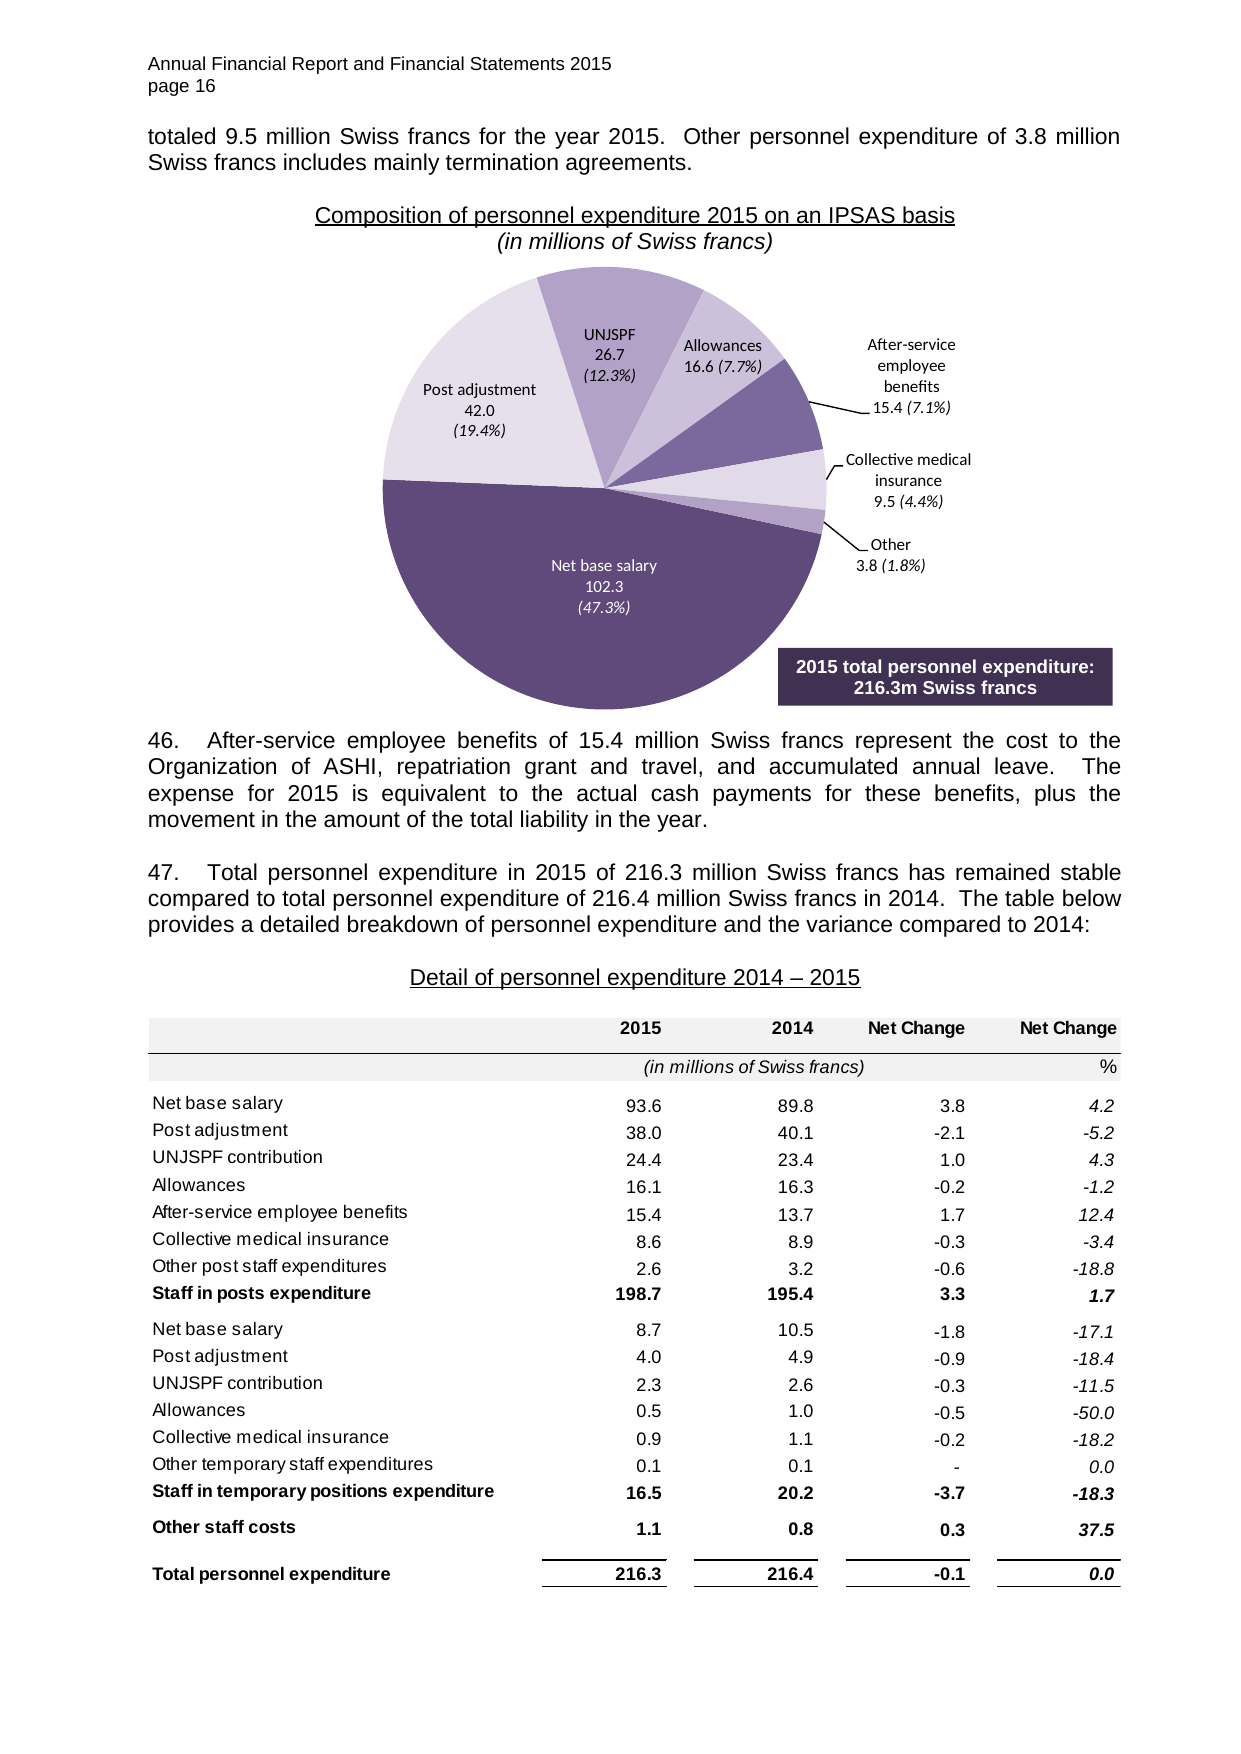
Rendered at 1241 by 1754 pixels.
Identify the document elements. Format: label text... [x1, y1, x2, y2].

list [148, 123, 1122, 175]
list (in millions of Swiss francs) [148, 228, 1122, 254]
list Total personnel expenditure in 2015 of 216.3 million Swiss francs has remained stable compared to total personnel expenditure of 216.4 million Swiss francs in 2014. The table below provides a detailed breakdown of personnel expenditure and the variance compared to 2014: [148, 858, 1122, 938]
list Composition of personnel expenditure 2015 on an IPSAS basis [148, 202, 1122, 228]
text Detail of personnel expenditure 2014 – 2015 [148, 964, 1122, 990]
list After-service employee benefits of 15.4 million Swiss francs represent the cost to the Organization of ASHI, repatriation grant and travel, and accumulated annual leave. The expense for 2015 is equivalent to the actual cash payments for these benefits, plus the movement in the amount of the total liability in the year. [148, 727, 1122, 832]
